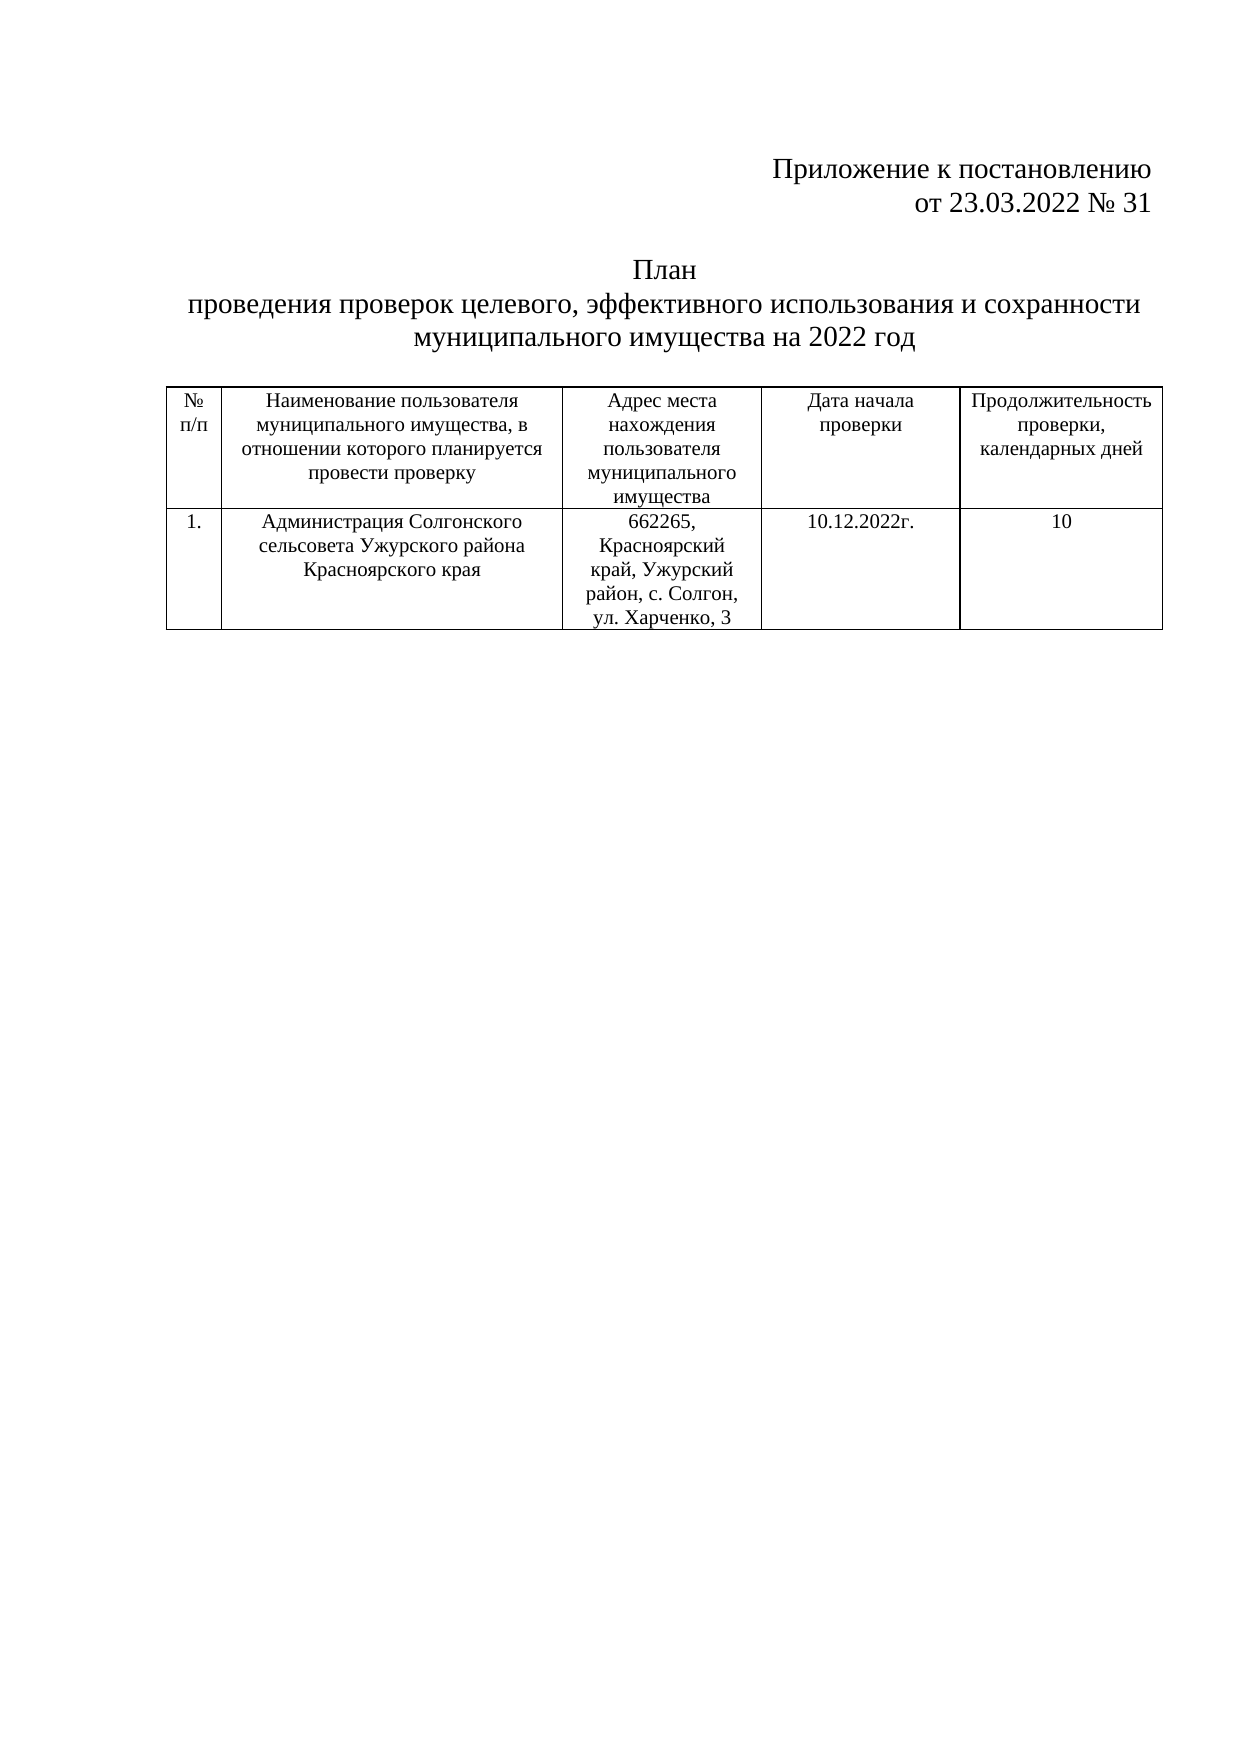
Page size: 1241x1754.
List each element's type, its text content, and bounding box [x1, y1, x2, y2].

table_cell 662265, Красноярский край, Ужурский район, с. Солгон, ул. Харченко, 3 [563, 509, 761, 629]
table_header Адрес места нахождения пользователя муниципального имущества [563, 388, 761, 508]
text проведения проверок целевого, эффективного использования и сохранности муниципального имущества на 2022 год [177, 286, 1152, 353]
text План [177, 252, 1152, 286]
text от 23.03.2022 № 31 [177, 185, 1152, 219]
table_cell 1. [167, 509, 221, 629]
table_header № п/п [167, 388, 221, 508]
table_cell 10 [961, 509, 1162, 629]
table_header Дата начала проверки [762, 388, 959, 508]
table_cell Администрация Солгонского сельсовета Ужурского района Красноярского края [222, 509, 562, 629]
table_header Наименование пользователя муниципального имущества, в отношении которого планируется провести проверку [222, 388, 562, 508]
text Приложение к постановлению [177, 152, 1152, 185]
table_cell 10.12.2022г. [762, 509, 959, 629]
table_header Продолжительность проверки, календарных дней [961, 388, 1162, 508]
